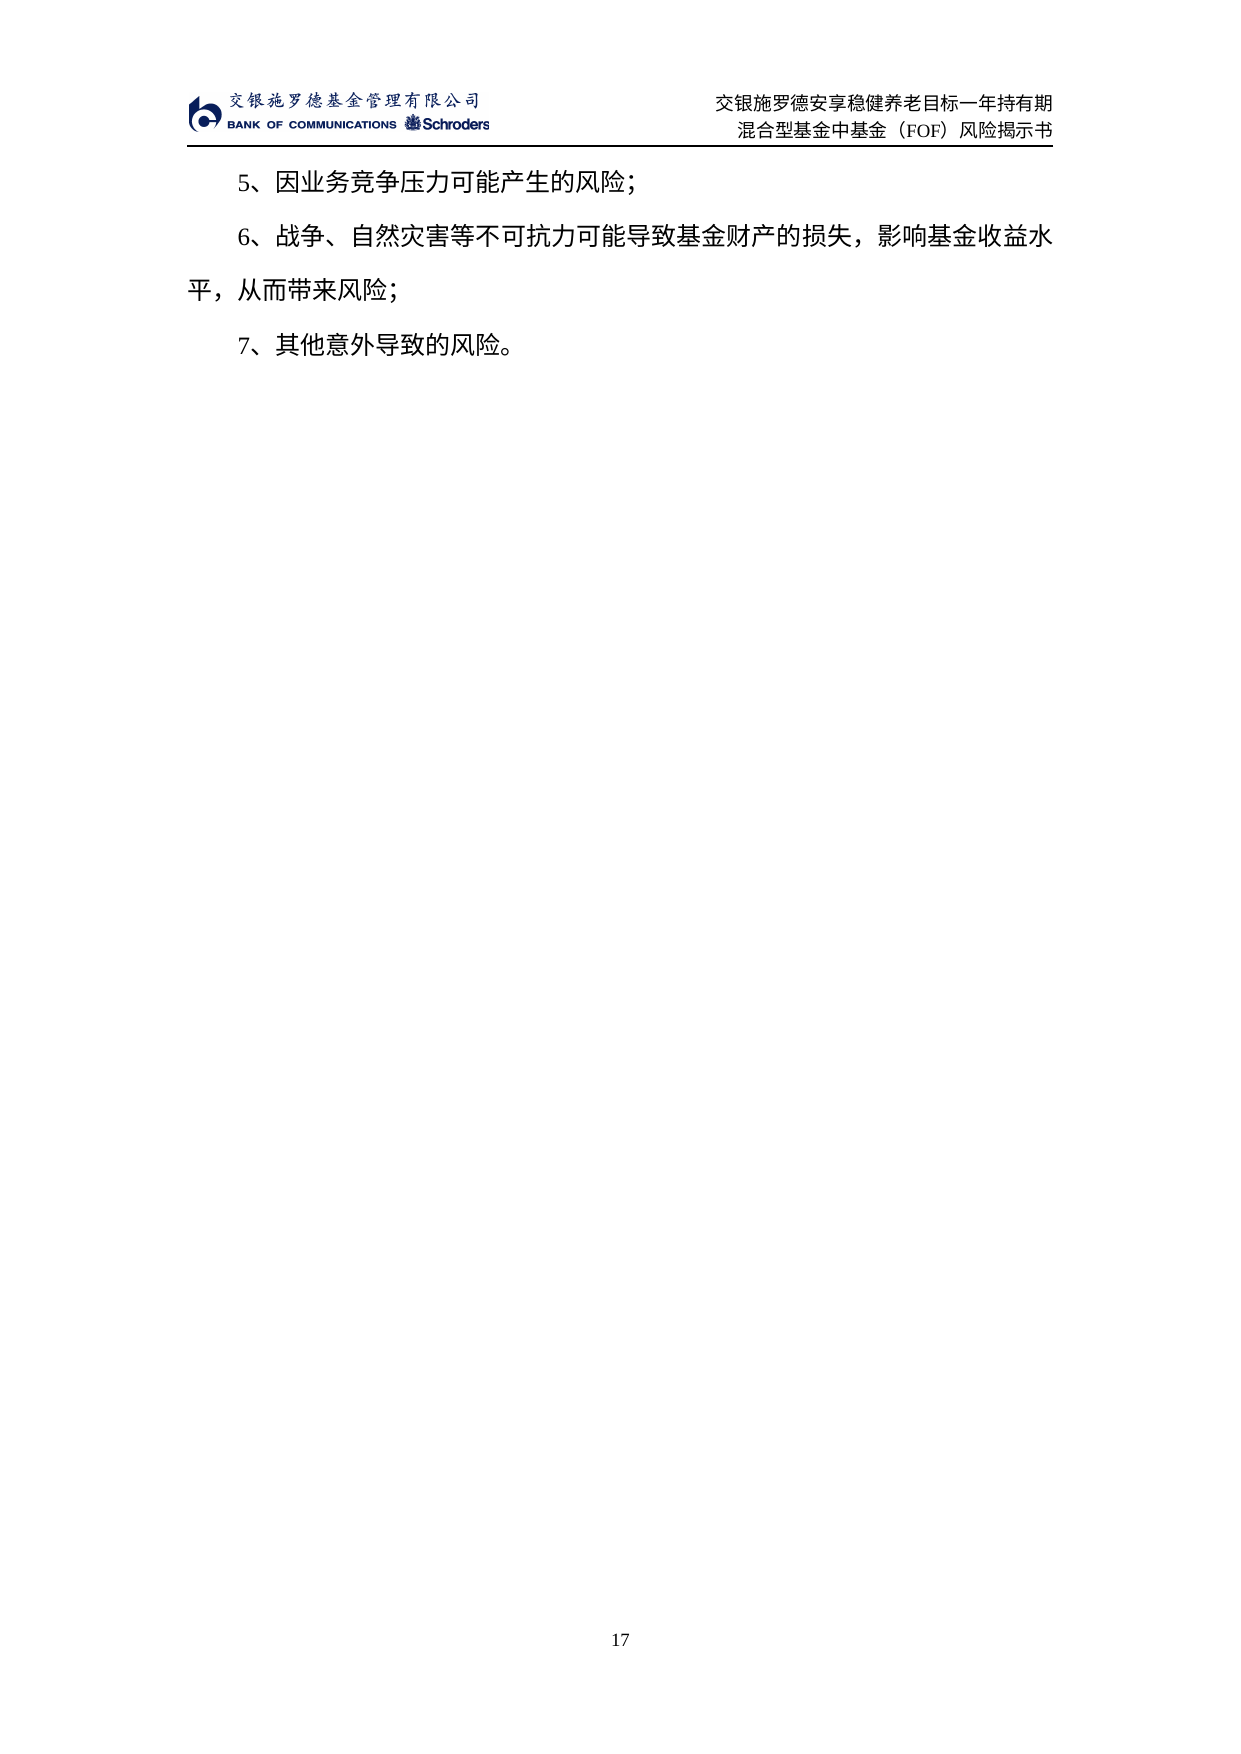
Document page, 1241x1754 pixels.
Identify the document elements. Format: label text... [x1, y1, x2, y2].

text 7、其他意外导致的风险。 [187, 325, 1053, 361]
text 5、因业务竞争压力可能产生的风险； [187, 162, 1053, 198]
text 6、战争、自然灾害等不可抗力可能导致基金财产的损失，影响基金收益水平，从而带来风险； [187, 216, 1053, 307]
picture [189, 92, 489, 132]
